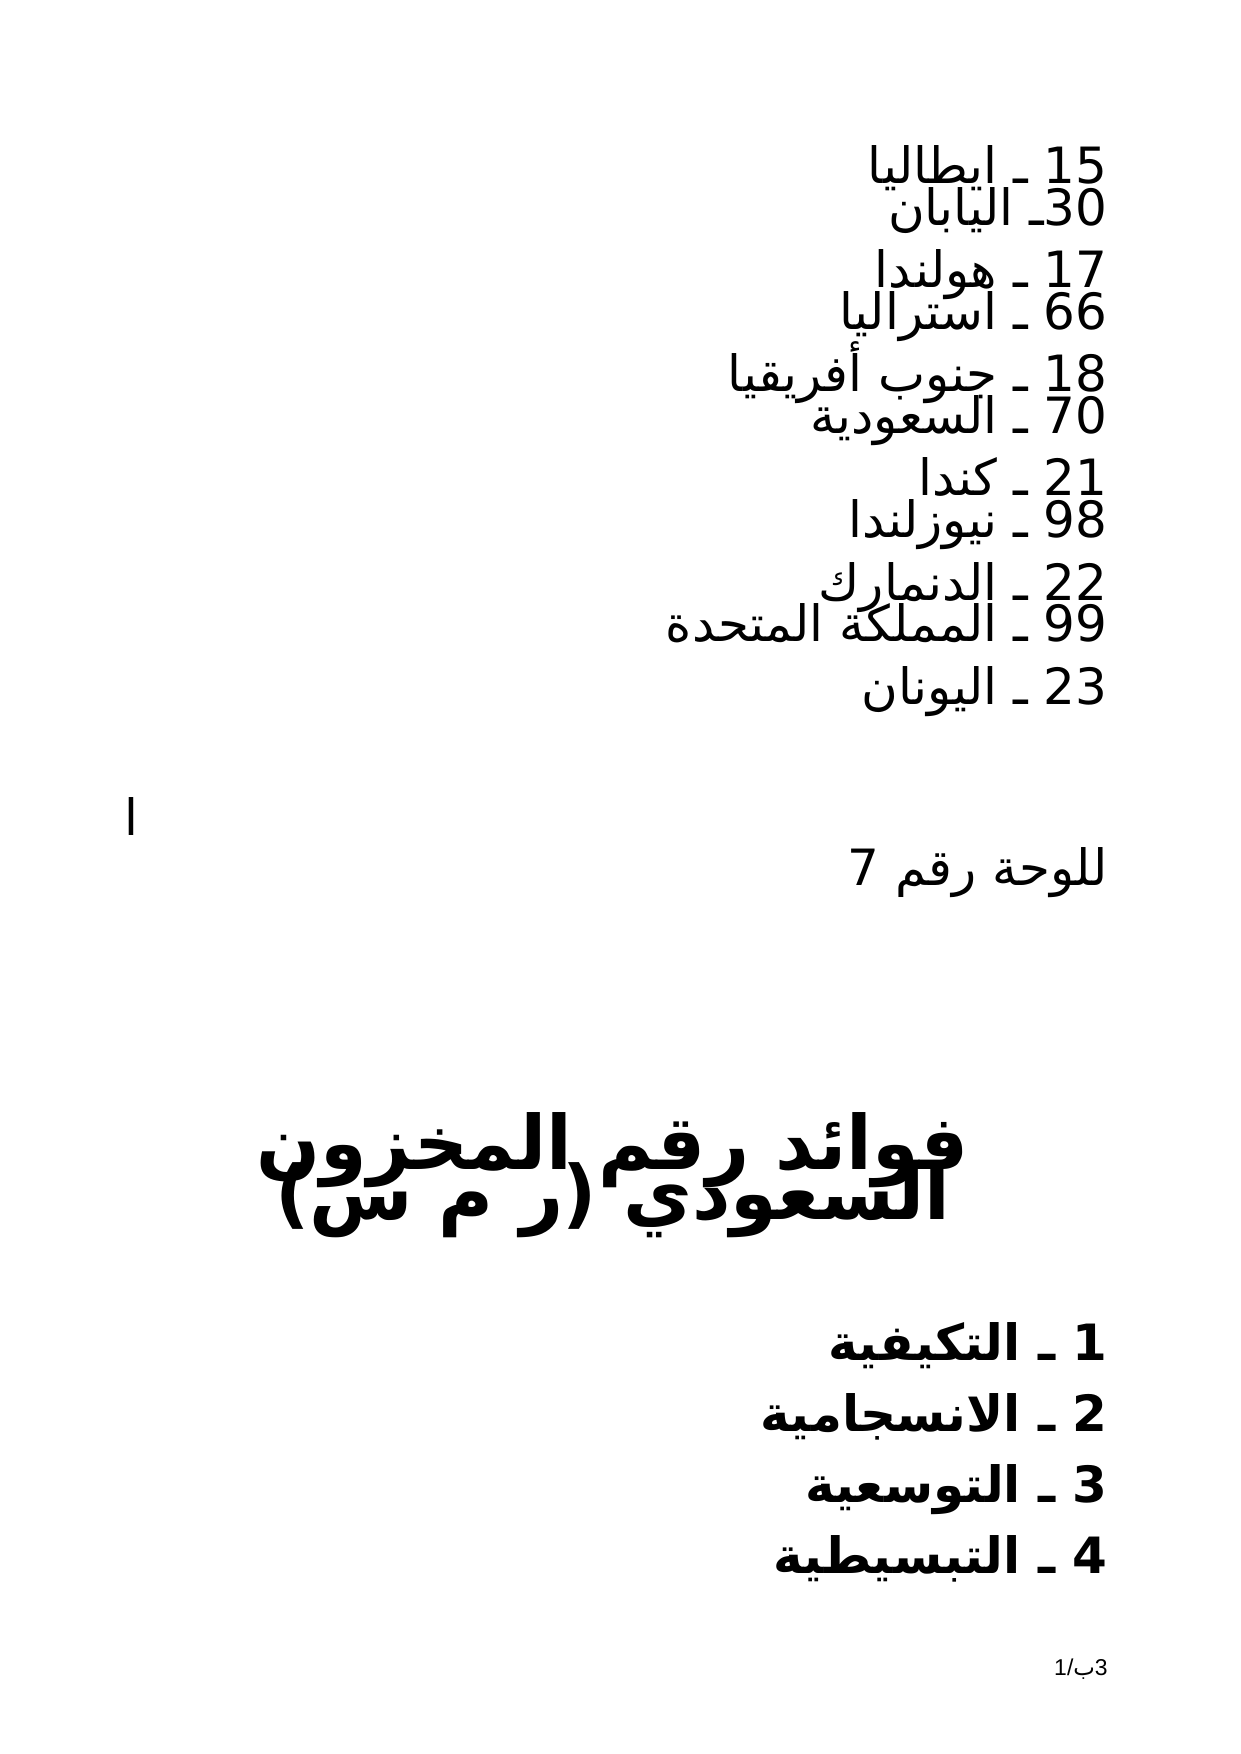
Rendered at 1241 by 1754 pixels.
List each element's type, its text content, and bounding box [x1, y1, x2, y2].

text 4 ـ التبسيطية [118, 1533, 1107, 1583]
text 23 ـ اليونان [943, 671, 1107, 712]
text فوائد رقم المخزون السعودي (ر م س) [118, 1129, 1107, 1229]
text 3 ـ التوسعية [118, 1462, 1107, 1512]
text 15 ـ ايطاليا 30ـ اليابان [118, 150, 1107, 233]
text اللوحة رقم 7 [118, 796, 1107, 896]
text 21 ـ كندا 98 ـ نيوزلندا [118, 462, 1107, 546]
text 23 ـ اليونان [118, 671, 974, 712]
text 1 ـ التكيفية [118, 1321, 1107, 1371]
text 2 ـ الانسجامية [118, 1392, 1107, 1442]
text 18 ـ جنوب أفريقيا 70 ـ السعودية [118, 358, 1107, 442]
text 17 ـ هولندا 66 ـ استراليا [118, 254, 1107, 337]
text 22 ـ الدنمارك 99 ـ المملكة المتحدة [118, 567, 1107, 650]
